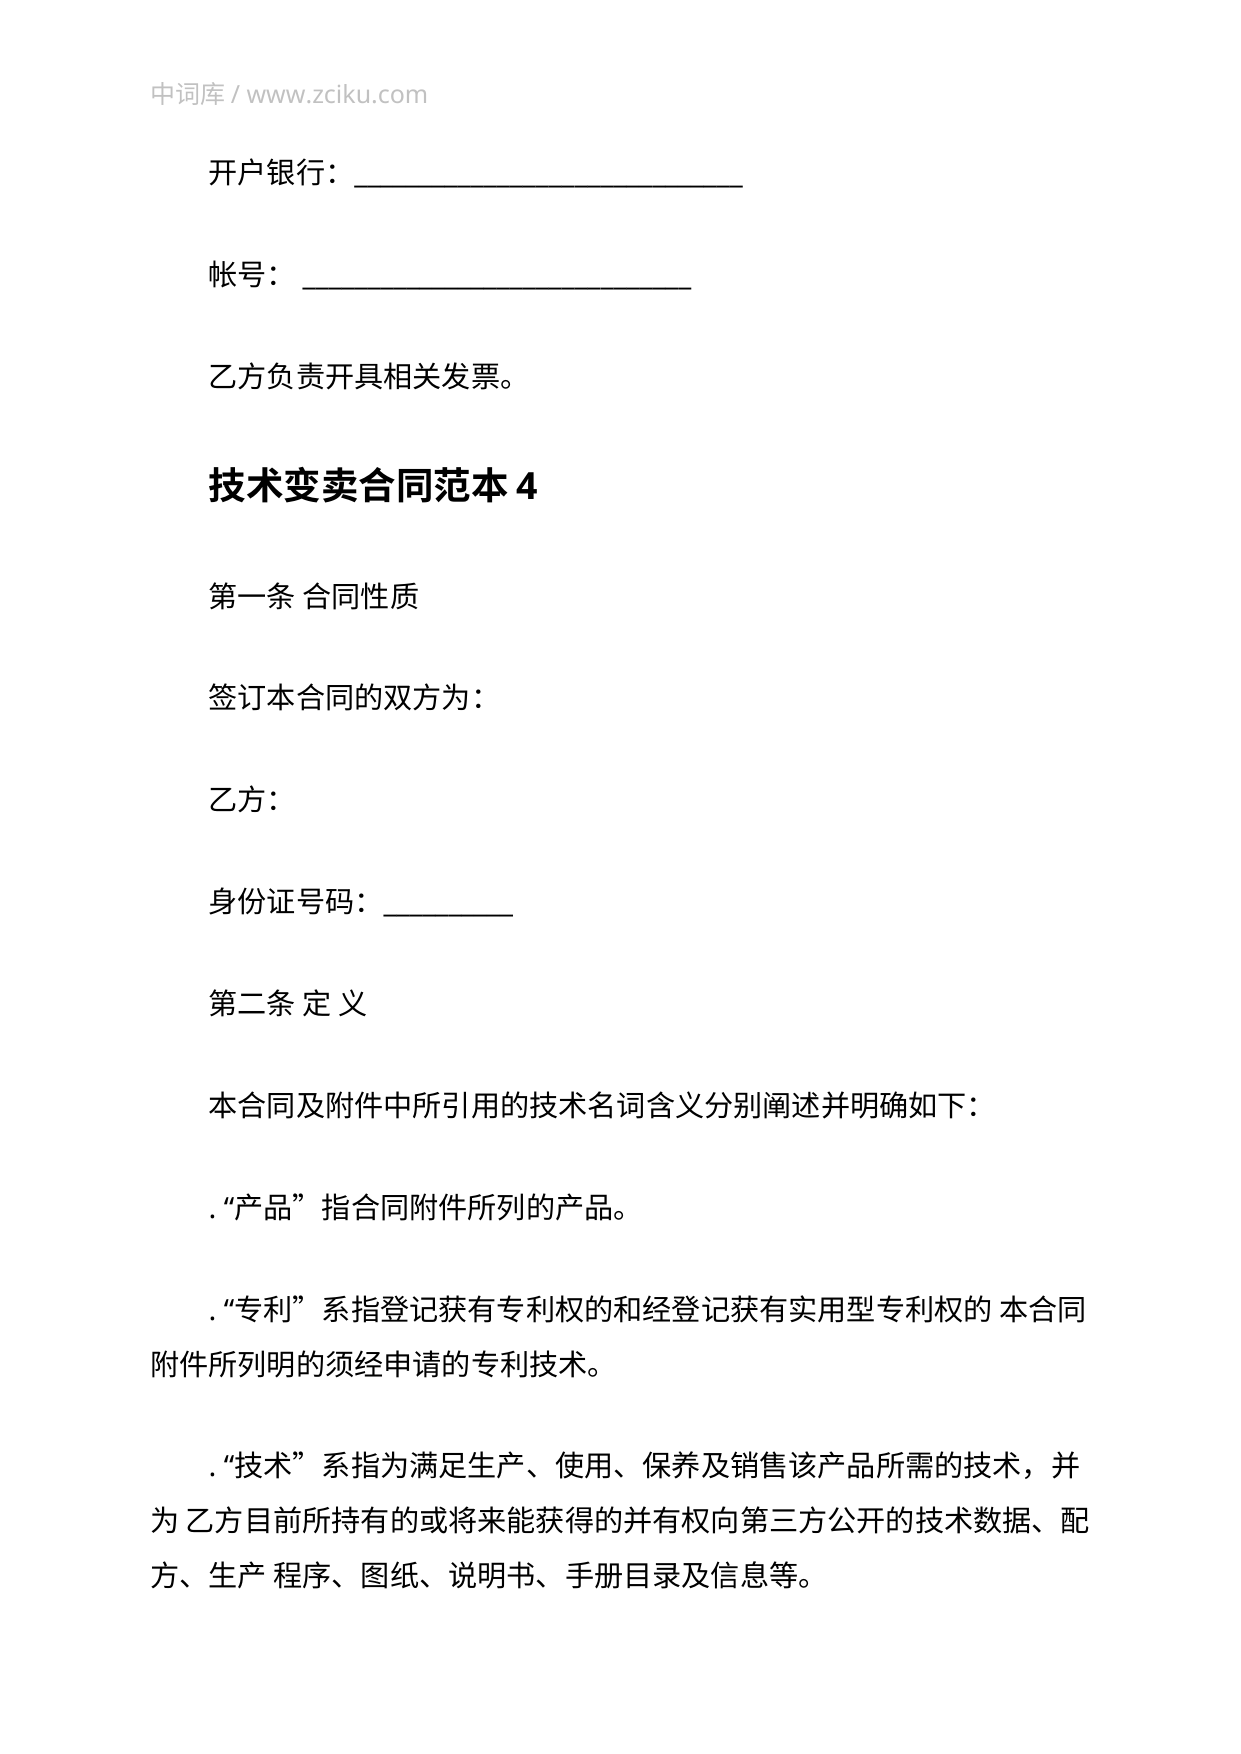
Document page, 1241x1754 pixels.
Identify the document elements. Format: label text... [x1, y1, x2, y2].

text . “专利”系指登记获有专利权的和经登记获有实用型专利权的 本合同附件所列明的须经申请的专利技术。 [150, 1286, 1090, 1383]
text 第二条 定 义 [150, 981, 1090, 1023]
text 乙方负责开具相关发票。 [150, 354, 1090, 396]
text 开户银行：______________________________ [150, 150, 1090, 192]
text 帐号： ______________________________ [150, 252, 1090, 294]
text . “技术”系指为满足生产、使用、保养及销售该产品所需的技术，并为 乙方目前所持有的或将来能获得的并有权向第三方公开的技术数据、配方、生产 程序、图纸、说明书、手册目录及信息等。 [150, 1443, 1090, 1595]
text 乙方： [150, 777, 1090, 819]
text 身份证号码：__________ [150, 879, 1090, 921]
text 技术变卖合同范本4 [150, 456, 1090, 510]
text 签订本合同的双方为： [150, 675, 1090, 717]
text 本合同及附件中所引用的技术名词含义分别阐述并明确如下： [150, 1082, 1090, 1125]
text 第一条 合同性质 [150, 573, 1090, 616]
text . “产品”指合同附件所列的产品。 [150, 1184, 1090, 1227]
